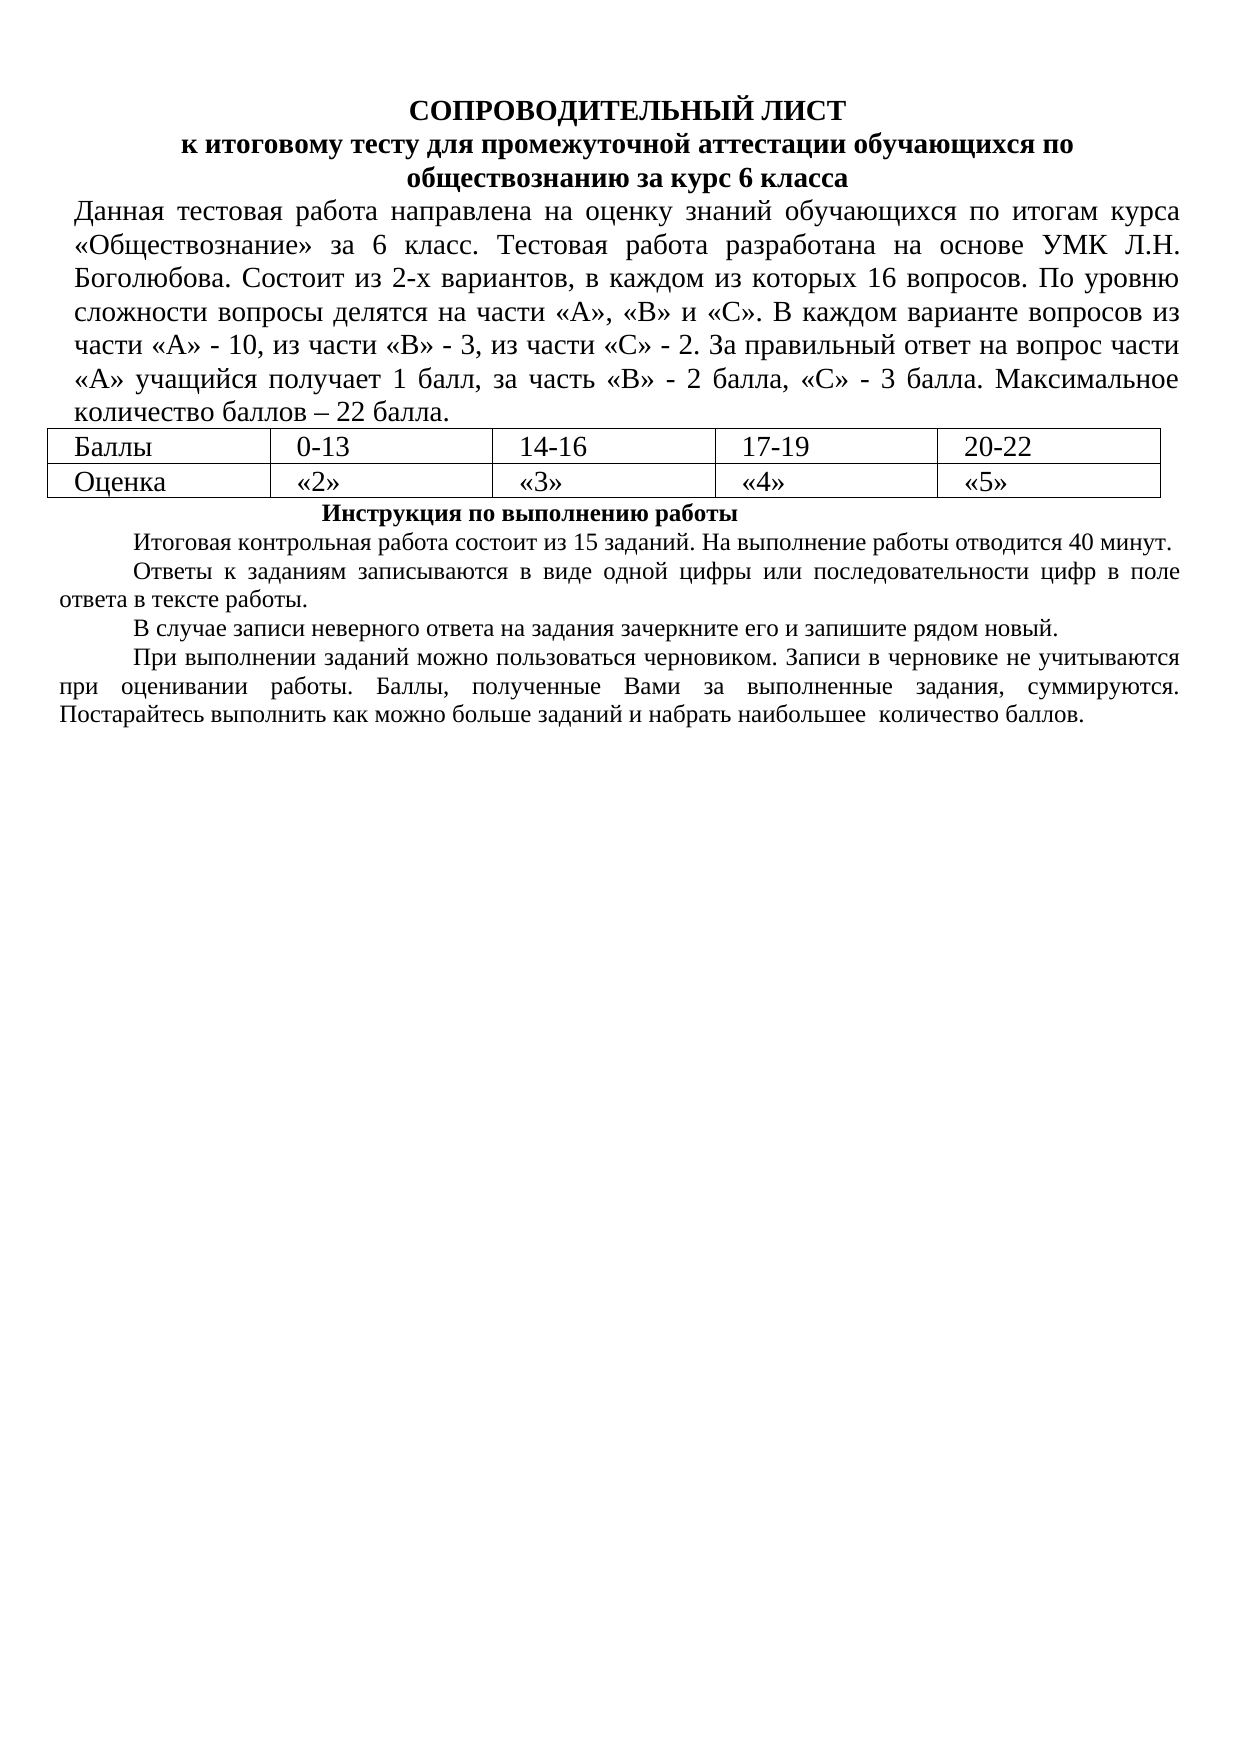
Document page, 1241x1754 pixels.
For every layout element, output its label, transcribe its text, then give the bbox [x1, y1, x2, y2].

table_header 17-19 [716, 429, 937, 463]
text Данная тестовая работа направлена на оценку знаний обучающихся по итогам курса «Обществознание» за 6 класс. Тестовая работа разработана на основе УМК Л.Н. Боголюбова. Состоит из 2-х вариантов, в каждом из которых 16 вопросов. По уровню сложности вопросы делятся на части «А», «В» и «С». В каждом варианте вопросов из части «А» - 10, из части «В» - 3, из части «С» - 2. За правильный ответ на вопрос части «А» учащийся получает 1 балл, за часть «В» - 2 балла, «С» - 3 балла. Максимальное количество баллов – 22 балла. [74, 193, 1181, 428]
table_cell «5» [938, 464, 1160, 497]
table_header Баллы [48, 429, 270, 463]
table_cell «4» [716, 464, 937, 497]
text При выполнении заданий можно пользоваться черновиком. Записи в черновике не учитываются при оценивании работы. Баллы, полученные Вами за выполненные задания, суммируются. Постарайтесь выполнить как можно больше заданий и набрать наибольшее количество баллов. [59, 642, 1181, 728]
text Итоговая контрольная работа состоит из 15 заданий. На выполнение работы отводится 40 минут. [59, 527, 1181, 556]
text Ответы к заданиям записываются в виде одной цифры или последовательности цифр в поле ответа в тексте работы. [59, 556, 1181, 613]
table_cell «2» [271, 464, 492, 497]
text к итоговому тесту для промежуточной аттестации обучающихся по обществознанию за курс 6 класса [74, 126, 1181, 193]
text СОПРОВОДИТЕЛЬНЫЙ ЛИСТ [74, 93, 1181, 126]
table_header 0-13 [271, 429, 492, 463]
text Инструкция по выполнению работы [59, 498, 1181, 527]
text В случае записи неверного ответа на задания зачеркните его и запишите рядом новый. [59, 613, 1181, 642]
table_header 14-16 [493, 429, 715, 463]
table_cell Оценка [48, 464, 270, 497]
table_cell «3» [493, 464, 715, 497]
table_header 20-22 [938, 429, 1160, 463]
